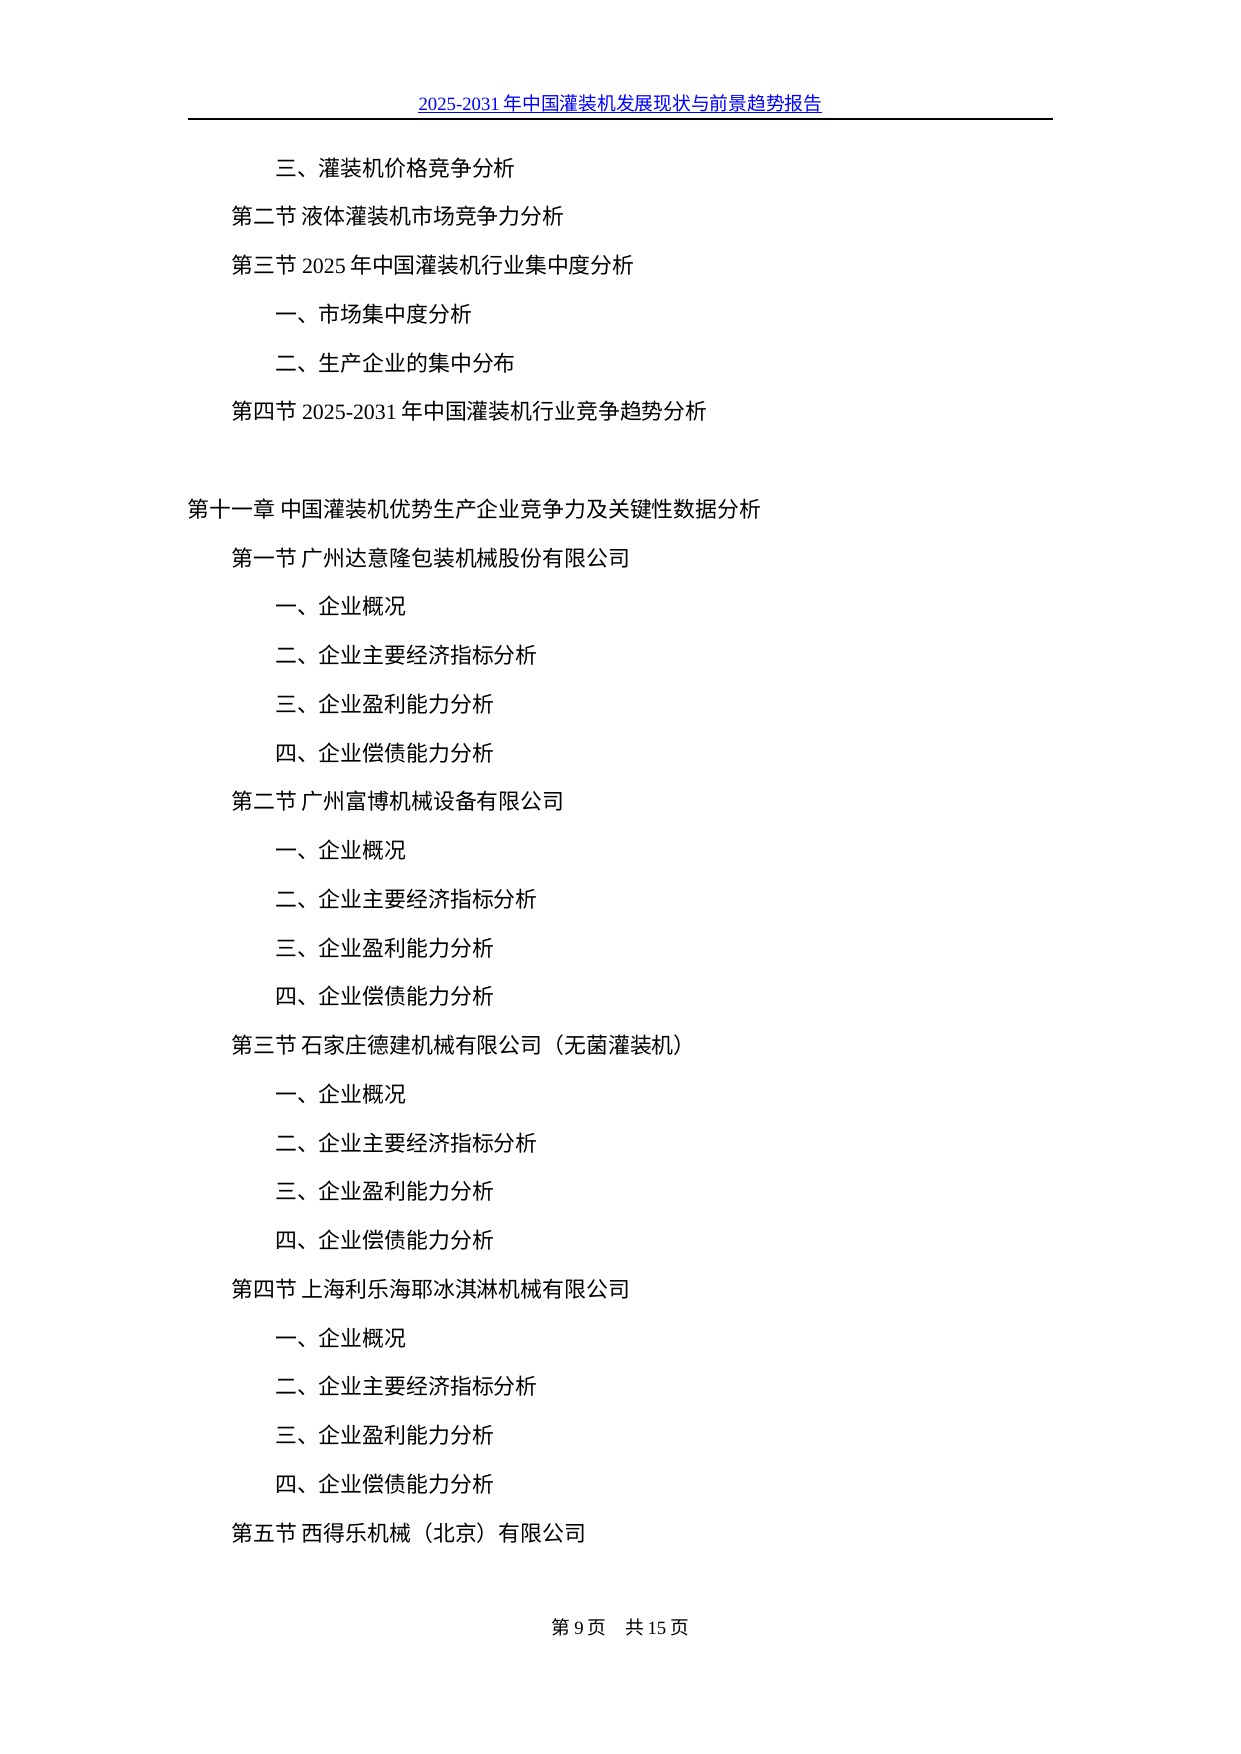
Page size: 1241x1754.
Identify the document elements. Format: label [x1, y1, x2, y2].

text [187, 150, 1053, 1548]
